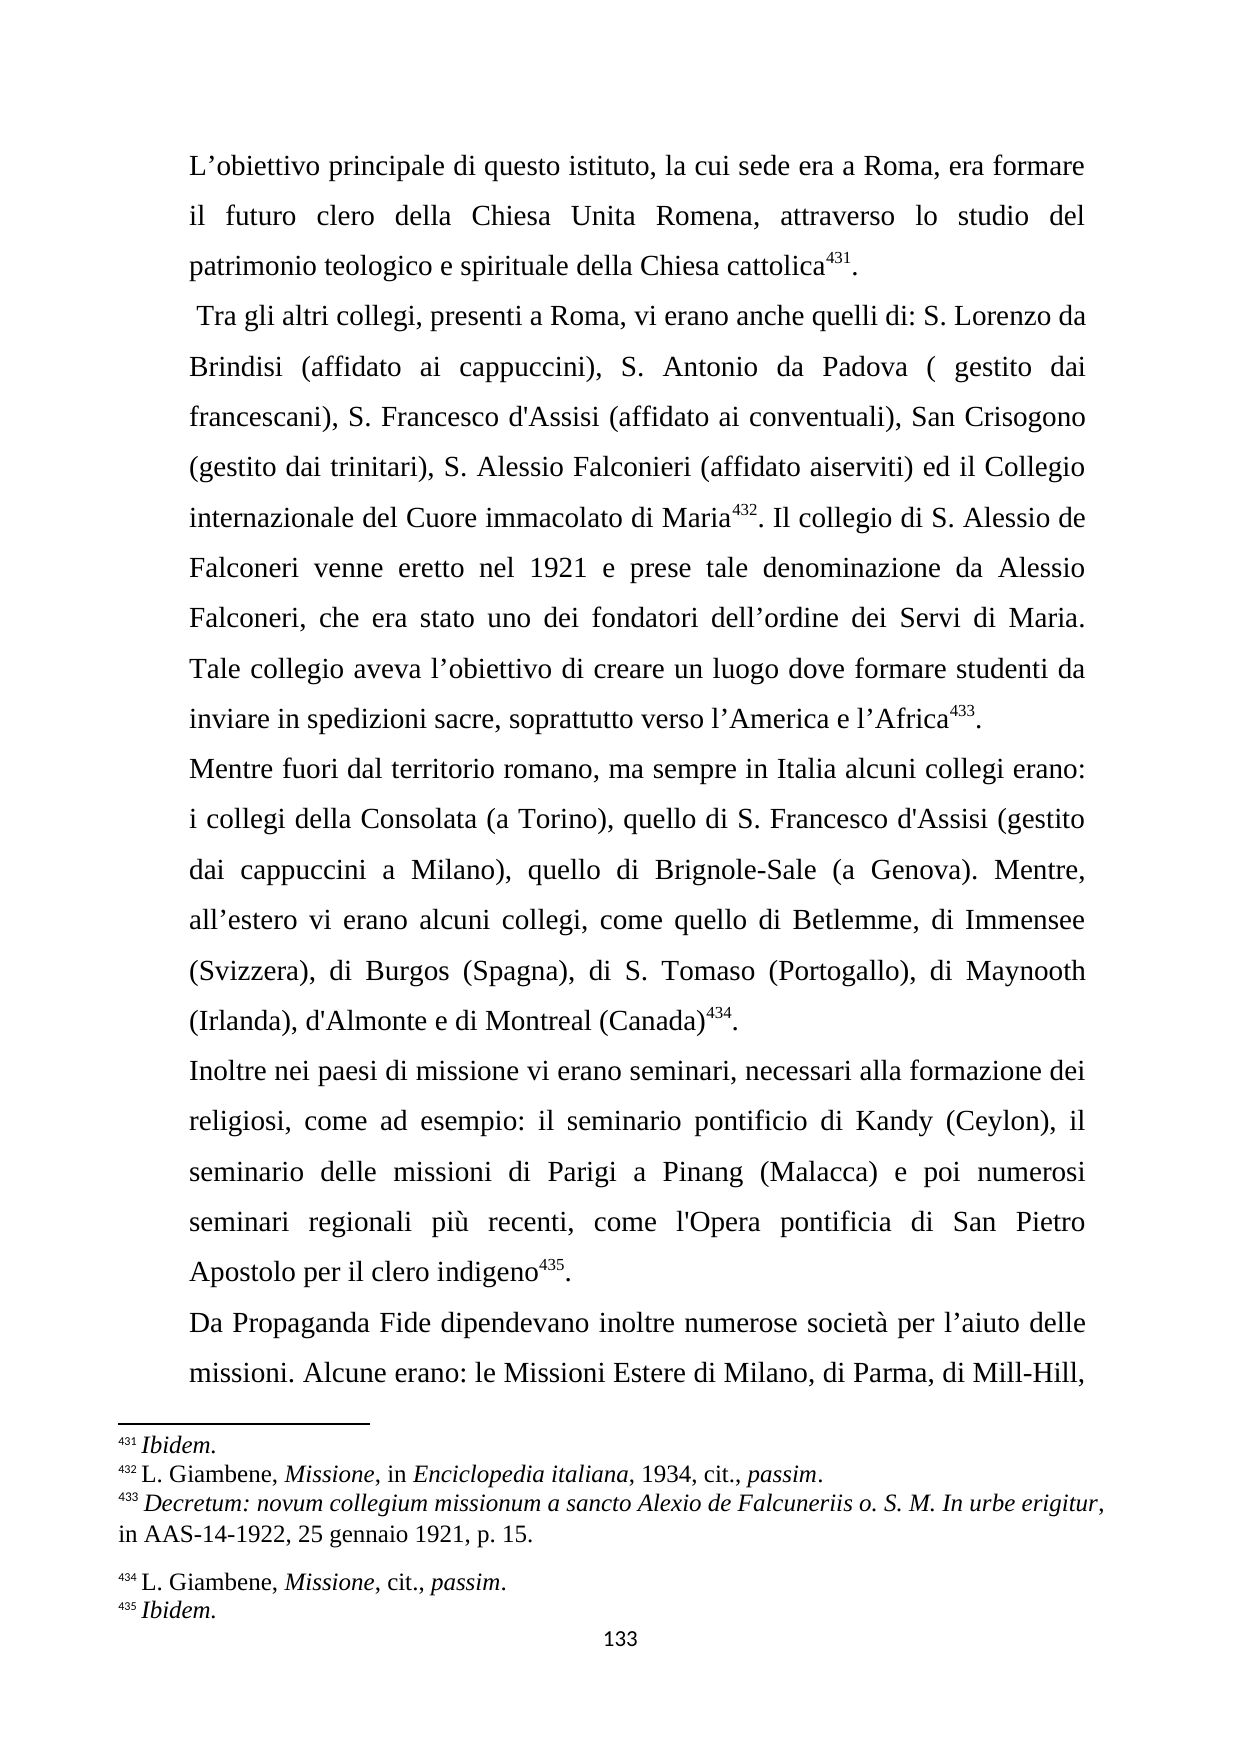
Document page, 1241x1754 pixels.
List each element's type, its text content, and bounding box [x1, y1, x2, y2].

text L’obiettivo principale di questo istituto, la cui sede era a Roma, era formare il futuro clero della Chiesa Unita Romena, attraverso lo studio del patrimonio teologico e spirituale della Chiesa cattolica. [189, 148, 1087, 282]
text Mentre fuori dal territorio romano, ma sempre in Italia alcuni collegi erano: i collegi della Consolata (a Torino), quello di S. Francesco d'Assisi (gestito dai cappuccini a Milano), quello di Brignole-Sale (a Genova). Mentre, all’estero vi erano alcuni collegi, come quello di Betlemme, di Immensee (Svizzera), di Burgos (Spagna), di S. Tomaso (Portogallo), di Maynooth (Irlanda), d'Almonte e di Montreal (Canada). [189, 751, 1087, 1036]
text Tra gli altri collegi, presenti a Roma, vi erano anche quelli di: S. Lorenzo da Brindisi (affidato ai cappuccini), S. Antonio da Padova ( gestito dai francescani), S. Francesco d'Assisi (affidato ai conventuali), San Crisogono (gestito dai trinitari), S. Alessio Falconieri (affidato aiserviti) ed il Collegio internazionale del Cuore immacolato di Maria. Il collegio di S. Alessio de Falconeri venne eretto nel 1921 e prese tale denominazione da Alessio Falconeri, che era stato uno dei fondatori dell’ordine dei Servi di Maria. Tale collegio aveva l’obiettivo di creare un luogo dove formare studenti da inviare in spedizioni sacre, soprattutto verso l’America e l’Africa. [189, 298, 1087, 734]
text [189, 1305, 1087, 1389]
text Inoltre nei paesi di missione vi erano seminari, necessari alla formazione dei religiosi, come ad esempio: il seminario pontificio di Kandy (Ceylon), il seminario delle missioni di Parigi a Pinang (Malacca) e poi numerosi seminari regionali più recenti, come l'Opera pontificia di San Pietro Apostolo per il clero indigeno. [189, 1053, 1087, 1288]
